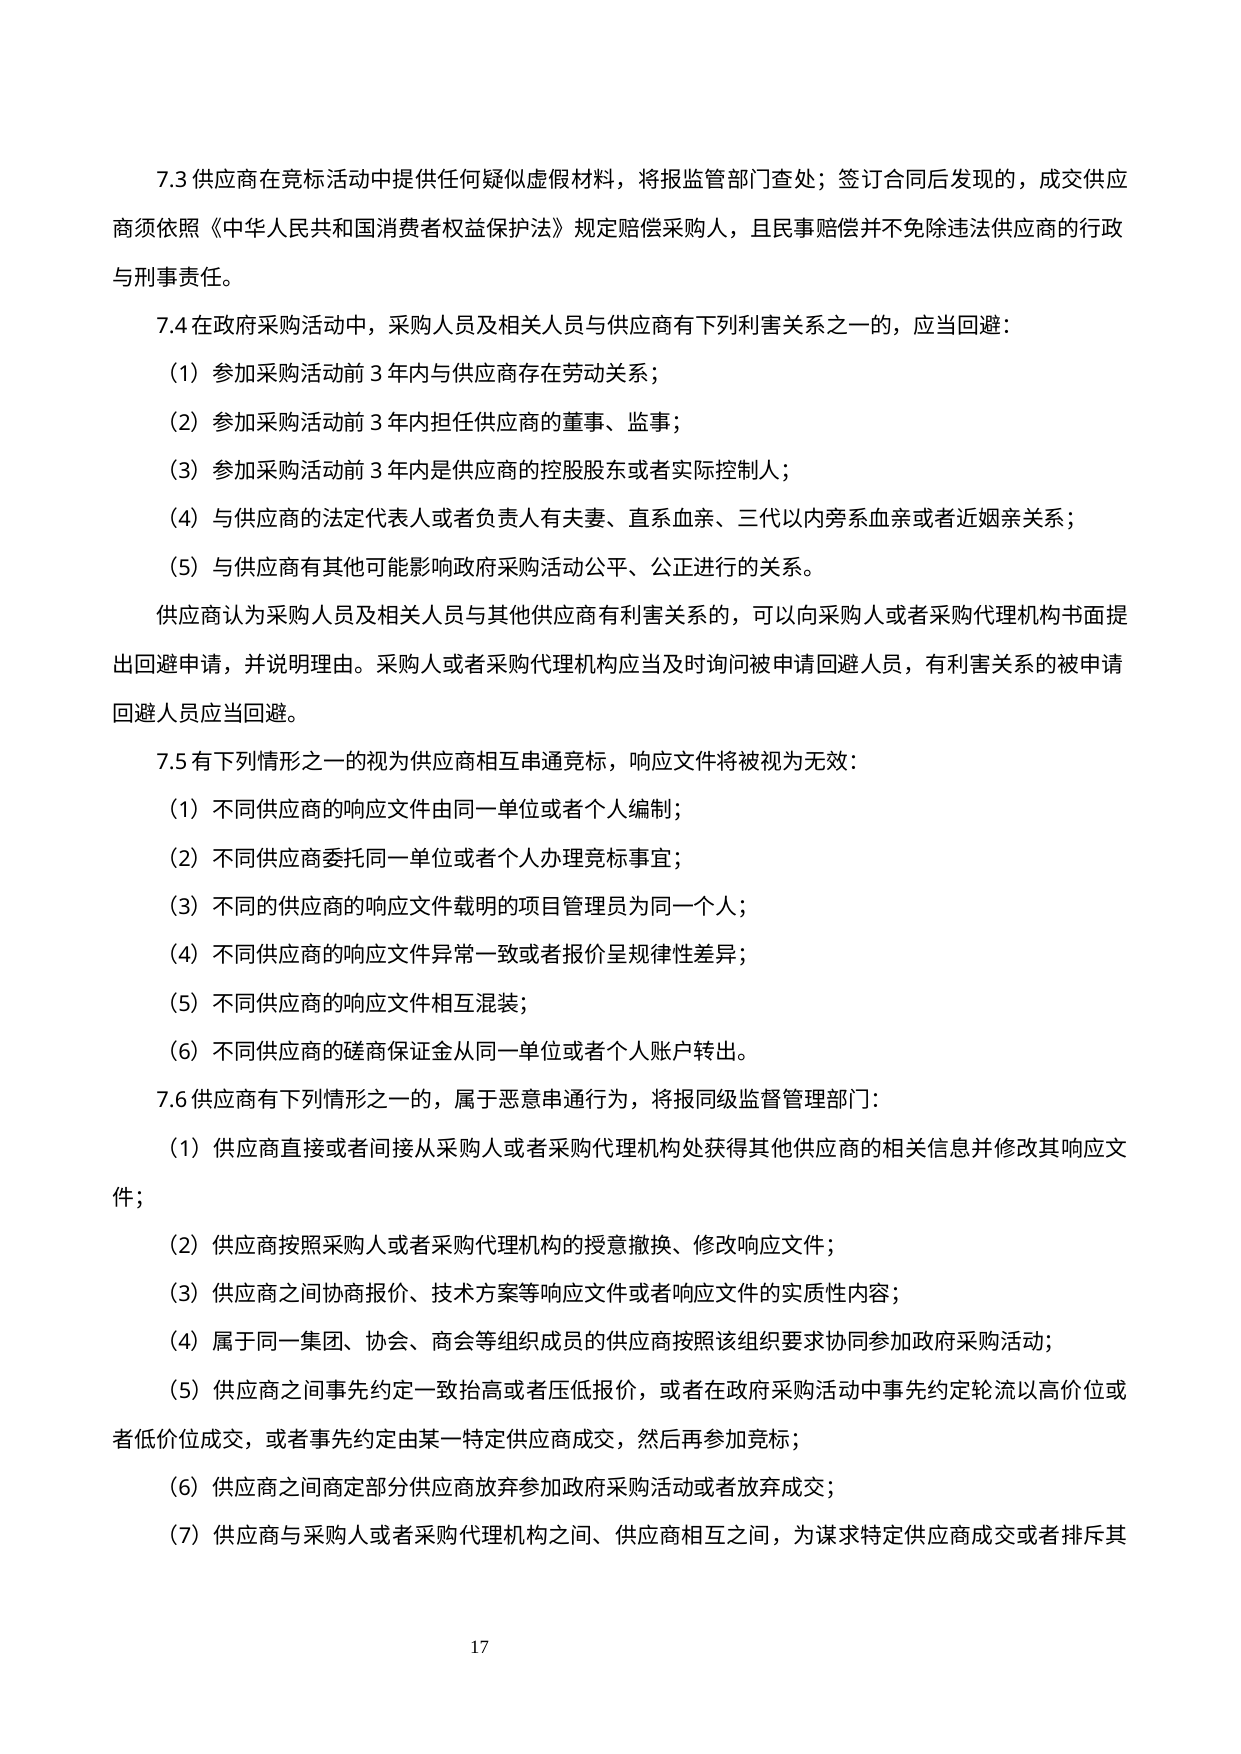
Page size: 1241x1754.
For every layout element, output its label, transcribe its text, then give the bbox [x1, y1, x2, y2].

text （5）不同供应商的响应文件相互混装； [112, 985, 1128, 1018]
text （2）不同供应商委托同一单位或者个人办理竞标事宜； [112, 840, 1128, 873]
text （4）与供应商的法定代表人或者负责人有夫妻、直系血亲、三代以内旁系血亲或者近姻亲关系； [112, 501, 1128, 534]
text 供应商认为采购人员及相关人员与其他供应商有利害关系的，可以向采购人或者采购代理机构书面提出回避申请，并说明理由。采购人或者采购代理机构应当及时询问被申请回避人员，有利害关系的被申请回避人员应当回避。 [112, 598, 1128, 728]
text 7.3供应商在竞标活动中提供任何疑似虚假材料，将报监管部门查处；签订合同后发现的，成交供应商须依照《中华人民共和国消费者权益保护法》规定赔偿采购人，且民事赔偿并不免除违法供应商的行政与刑事责任。 [112, 162, 1128, 292]
text （3）不同的供应商的响应文件载明的项目管理员为同一个人； [112, 889, 1128, 921]
text （3）参加采购活动前3年内是供应商的控股股东或者实际控制人； [112, 453, 1128, 485]
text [112, 1518, 1128, 1550]
text 7.4在政府采购活动中，采购人员及相关人员与供应商有下列利害关系之一的，应当回避： [112, 308, 1128, 340]
text 7.5有下列情形之一的视为供应商相互串通竞标，响应文件将被视为无效： [112, 744, 1128, 776]
text （4）属于同一集团、协会、商会等组织成员的供应商按照该组织要求协同参加政府采购活动； [112, 1324, 1128, 1357]
text （4）不同供应商的响应文件异常一致或者报价呈规律性差异； [112, 937, 1128, 969]
text （2）参加采购活动前3年内担任供应商的董事、监事； [112, 404, 1128, 437]
text （5）与供应商有其他可能影响政府采购活动公平、公正进行的关系。 [112, 549, 1128, 582]
text （1）不同供应商的响应文件由同一单位或者个人编制； [112, 792, 1128, 824]
text （3）供应商之间协商报价、技术方案等响应文件或者响应文件的实质性内容； [112, 1276, 1128, 1308]
text （6）供应商之间商定部分供应商放弃参加政府采购活动或者放弃成交； [112, 1469, 1128, 1502]
text （1）参加采购活动前3年内与供应商存在劳动关系； [112, 356, 1128, 389]
text （1）供应商直接或者间接从采购人或者采购代理机构处获得其他供应商的相关信息并修改其响应文件； [112, 1130, 1128, 1212]
text 7.6供应商有下列情形之一的，属于恶意串通行为，将报同级监督管理部门： [112, 1082, 1128, 1114]
text （5）供应商之间事先约定一致抬高或者压低报价，或者在政府采购活动中事先约定轮流以高价位或者低价位成交，或者事先约定由某一特定供应商成交，然后再参加竞标； [112, 1372, 1128, 1454]
text （2）供应商按照采购人或者采购代理机构的授意撤换、修改响应文件； [112, 1227, 1128, 1260]
text （6）不同供应商的磋商保证金从同一单位或者个人账户转出。 [112, 1034, 1128, 1066]
